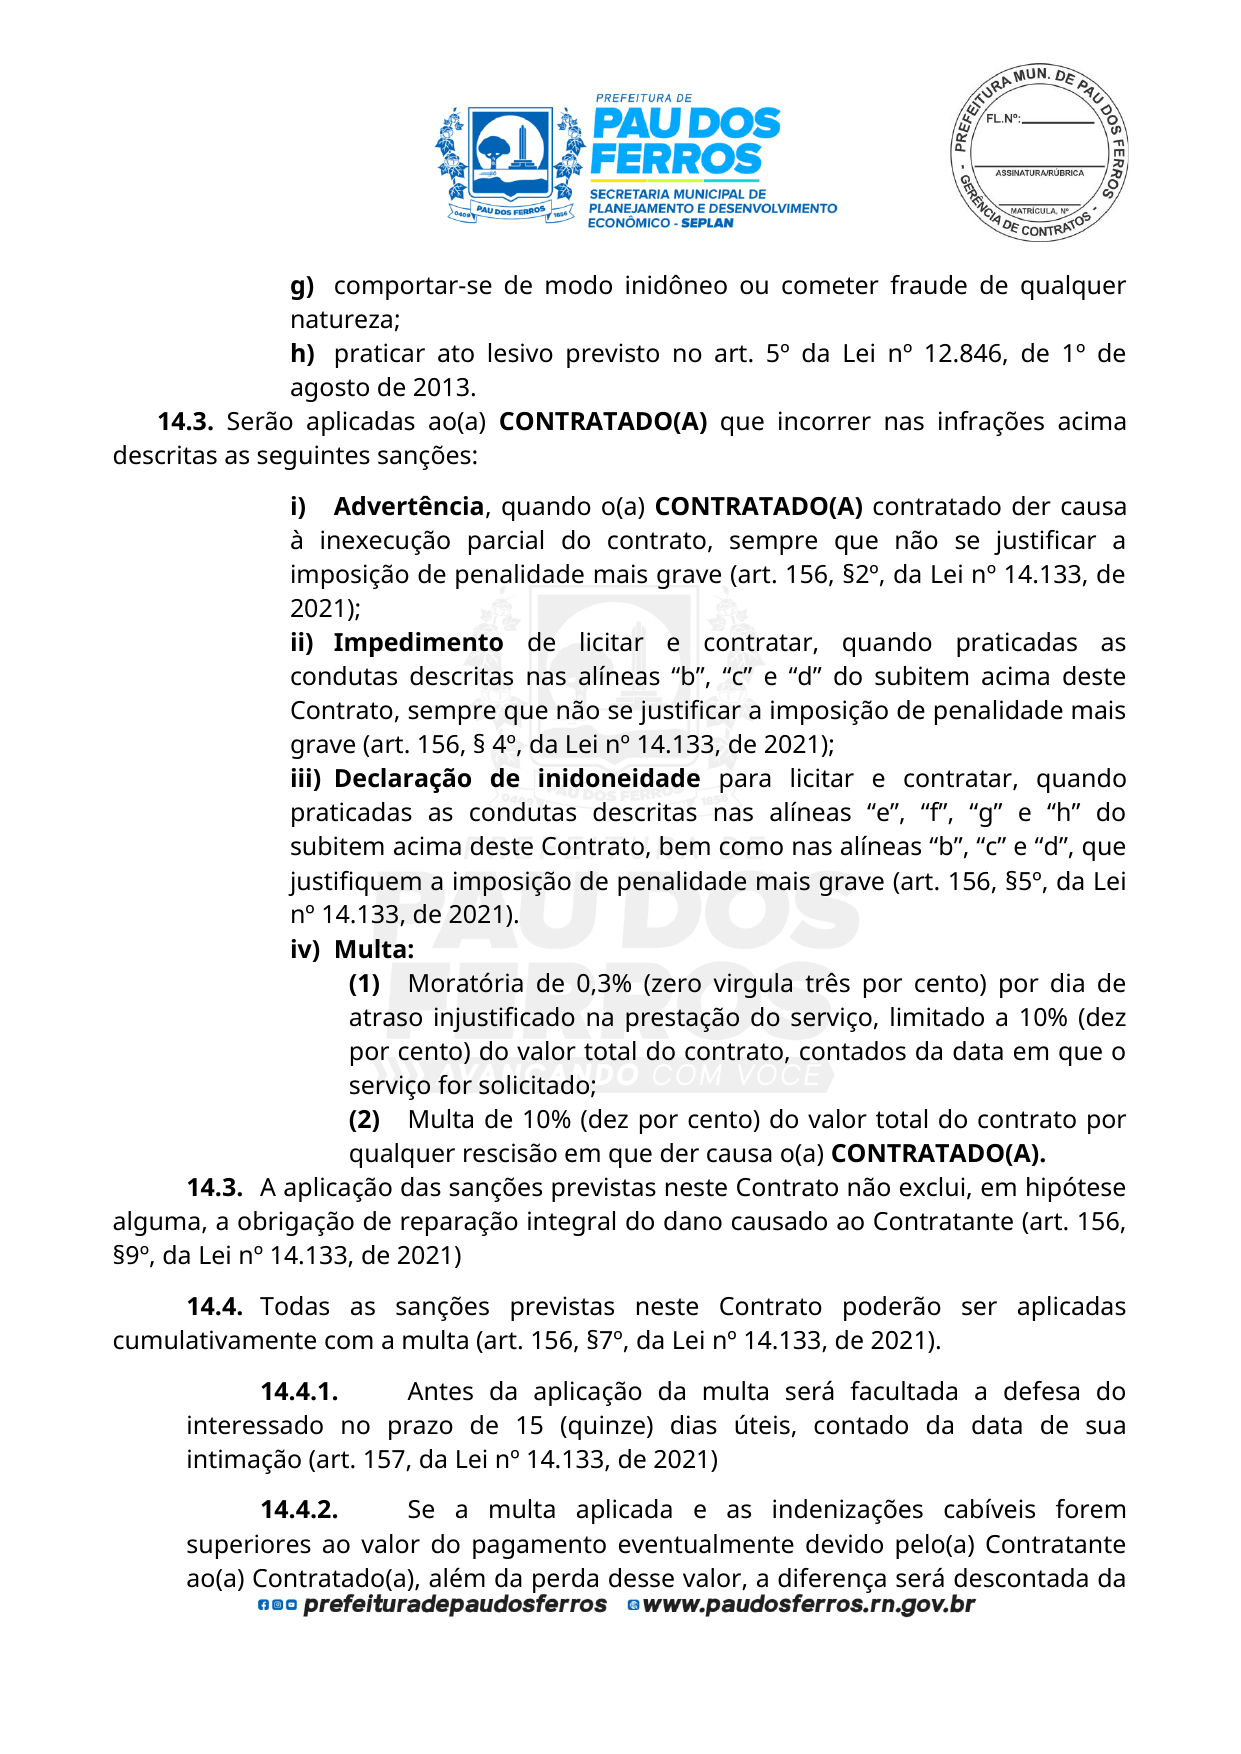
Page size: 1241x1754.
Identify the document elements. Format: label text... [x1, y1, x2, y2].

text ii) Impedimento de licitar e contratar, quando praticadas as condutas descritas nas alíneas “b”, “c” e “d” do subitem acima deste Contrato, sempre que não se justificar a imposição de penalidade mais grave (art. 156, § 4º, da Lei nº 14.133, de 2021); [290, 625, 1128, 761]
text g) comportar-se de modo inidôneo ou cometer fraude de qualquer natureza; [290, 267, 1128, 336]
text (2) Multa de 10% (dez por cento) do valor total do contrato por qualquer rescisão em que der causa o(a) CONTRATADO(A). [349, 1102, 1128, 1170]
picture [0, 2, 1234, 1753]
text iv) Multa: [290, 931, 1128, 965]
text iii) Declaração de inidoneidade para licitar e contratar, quando praticadas as condutas descritas nas alíneas “e”, “f”, “g” e “h” do subitem acima deste Contrato, bem como nas alíneas “b”, “c” e “d”, que justifiquem a imposição de penalidade mais grave (art. 156, §5º, da Lei nº 14.133, de 2021). [290, 761, 1128, 931]
text h) praticar ato lesivo previsto no art. 5º da Lei nº 12.846, de 1º de agosto de 2013. [290, 336, 1128, 404]
text 14.3. Serão aplicadas ao(a) CONTRATADO(A) que incorrer nas infrações acima descritas as seguintes sanções: [112, 404, 1128, 472]
text 14.3. A aplicação das sanções previstas neste Contrato não exclui, em hipótese alguma, a obrigação de reparação integral do dano causado ao Contratante (art. 156, §9º, da Lei nº 14.133, de 2021) [112, 1170, 1128, 1272]
text (1) Moratória de 0,3% (zero virgula três por cento) por dia de atraso injustificado na prestação do serviço, limitado a 10% (dez por cento) do valor total do contrato, contados da data em que o serviço for solicitado; [349, 965, 1128, 1102]
text 14.4.1. Antes da aplicação da multa será facultada a defesa do interessado no prazo de 15 (quinze) dias úteis, contado da data de sua intimação (art. 157, da Lei nº 14.133, de 2021) [186, 1373, 1128, 1476]
text i) Advertência, quando o(a) CONTRATADO(A) contratado der causa à inexecução parcial do contrato, sempre que não se justificar a imposição de penalidade mais grave (art. 156, §2º, da Lei nº 14.133, de 2021); [290, 488, 1128, 625]
text 14.4. Todas as sanções previstas neste Contrato poderão ser aplicadas cumulativamente com a multa (art. 156, §7º, da Lei nº 14.133, de 2021). [112, 1288, 1128, 1357]
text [186, 1492, 1128, 1594]
